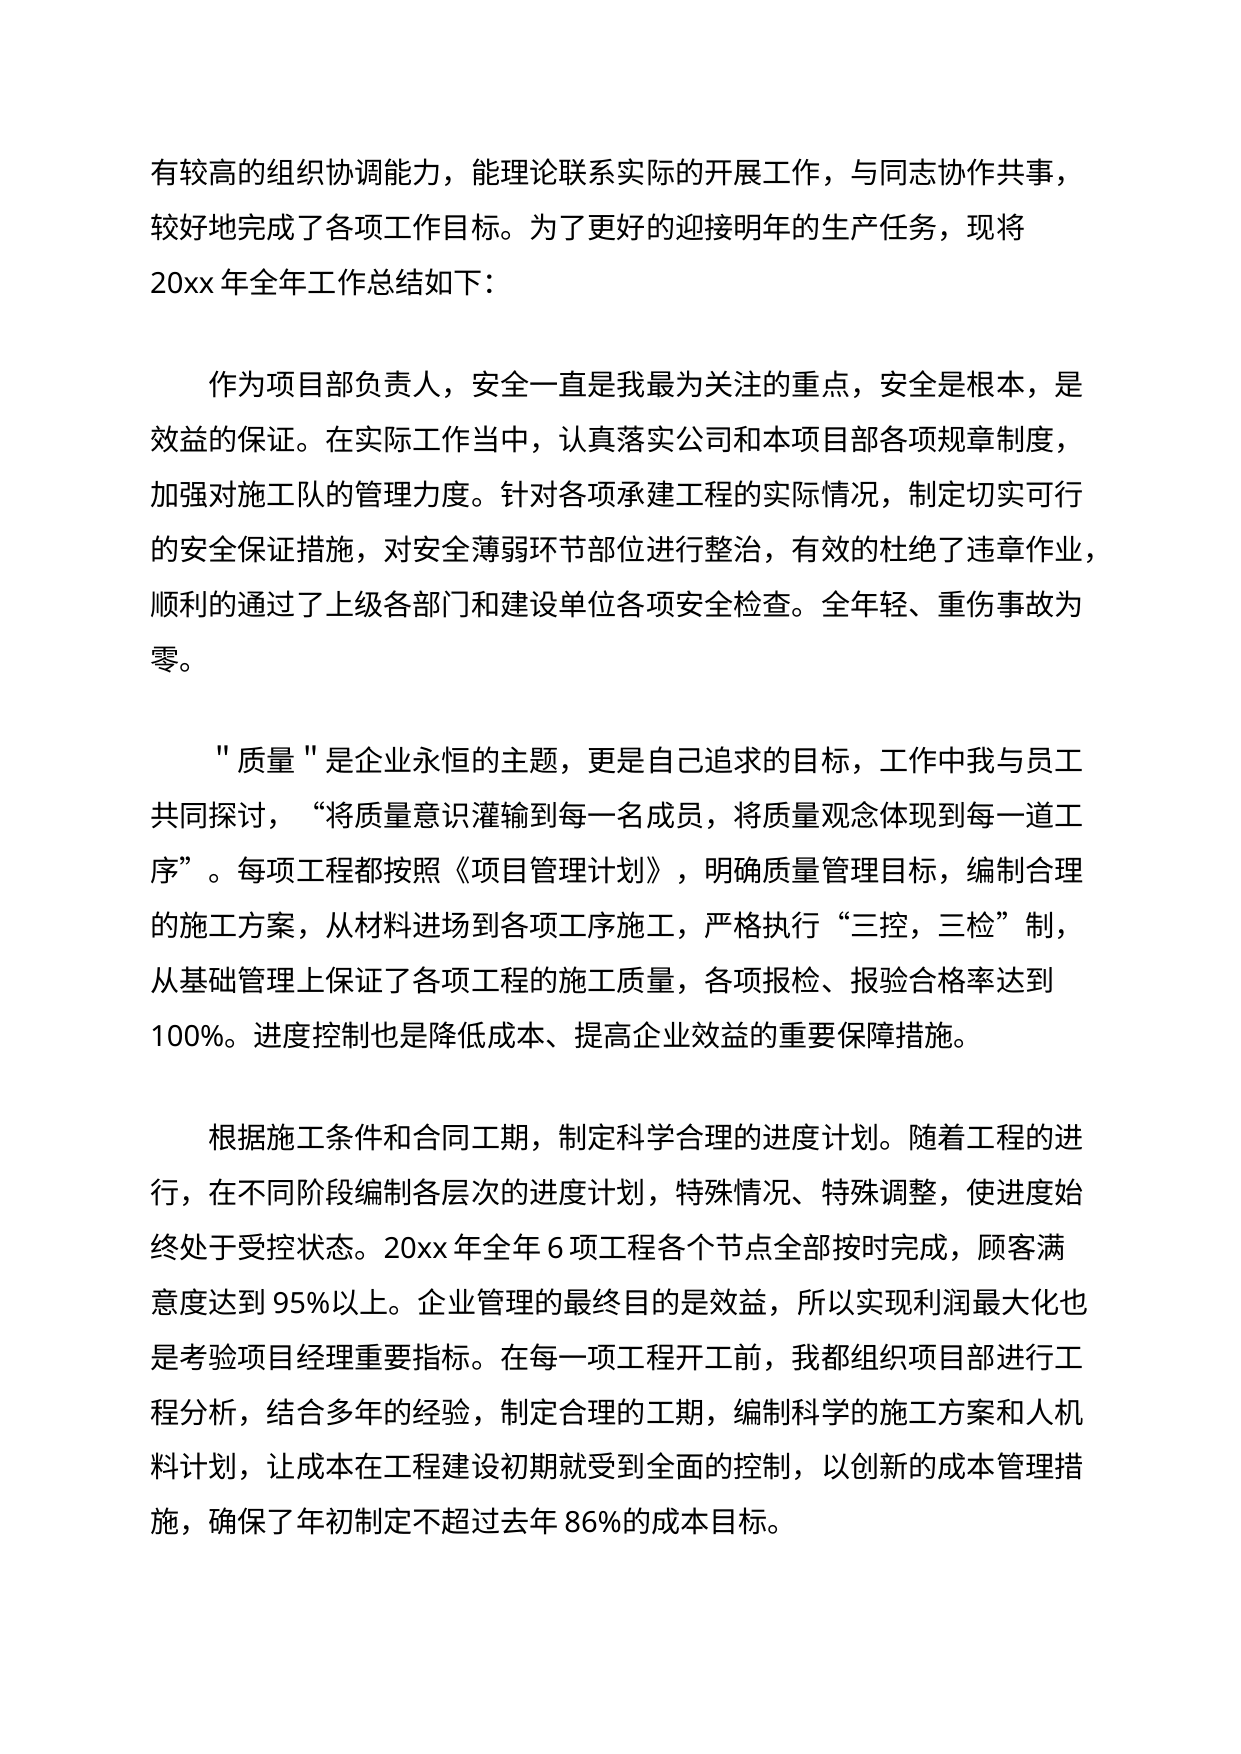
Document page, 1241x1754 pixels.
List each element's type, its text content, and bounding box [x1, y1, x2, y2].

text 根据施工条件和合同工期，制定科学合理的进度计划。随着工程的进行，在不同阶段编制各层次的进度计划，特殊情况、特殊调整，使进度始终处于受控状态。20xx年全年6项工程各个节点全部按时完成，顾客满意度达到95%以上。企业管理的最终目的是效益，所以实现利润最大化也是考验项目经理重要指标。在每一项工程开工前，我都组织项目部进行工程分析，结合多年的经验，制定合理的工期，编制科学的施工方案和人机料计划，让成本在工程建设初期就受到全面的控制，以创新的成本管理措施，确保了年初制定不超过去年86%的成本目标。 [150, 1114, 1090, 1541]
text ＂质量＂是企业永恒的主题，更是自己追求的目标，工作中我与员工共同探讨，“将质量意识灌输到每一名成员，将质量观念体现到每一道工序”。每项工程都按照《项目管理计划》，明确质量管理目标，编制合理的施工方案，从材料进场到各项工序施工，严格执行“三控，三检”制，从基础管理上保证了各项工程的施工质量，各项报检、报验合格率达到100%。进度控制也是降低成本、提高企业效益的重要保障措施。 [150, 738, 1090, 1055]
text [150, 150, 1090, 302]
text 作为项目部负责人，安全一直是我最为关注的重点，安全是根本，是效益的保证。在实际工作当中，认真落实公司和本项目部各项规章制度，加强对施工队的管理力度。针对各项承建工程的实际情况，制定切实可行的安全保证措施，对安全薄弱环节部位进行整治，有效的杜绝了违章作业，顺利的通过了上级各部门和建设单位各项安全检查。全年轻、重伤事故为零。 [150, 362, 1090, 678]
